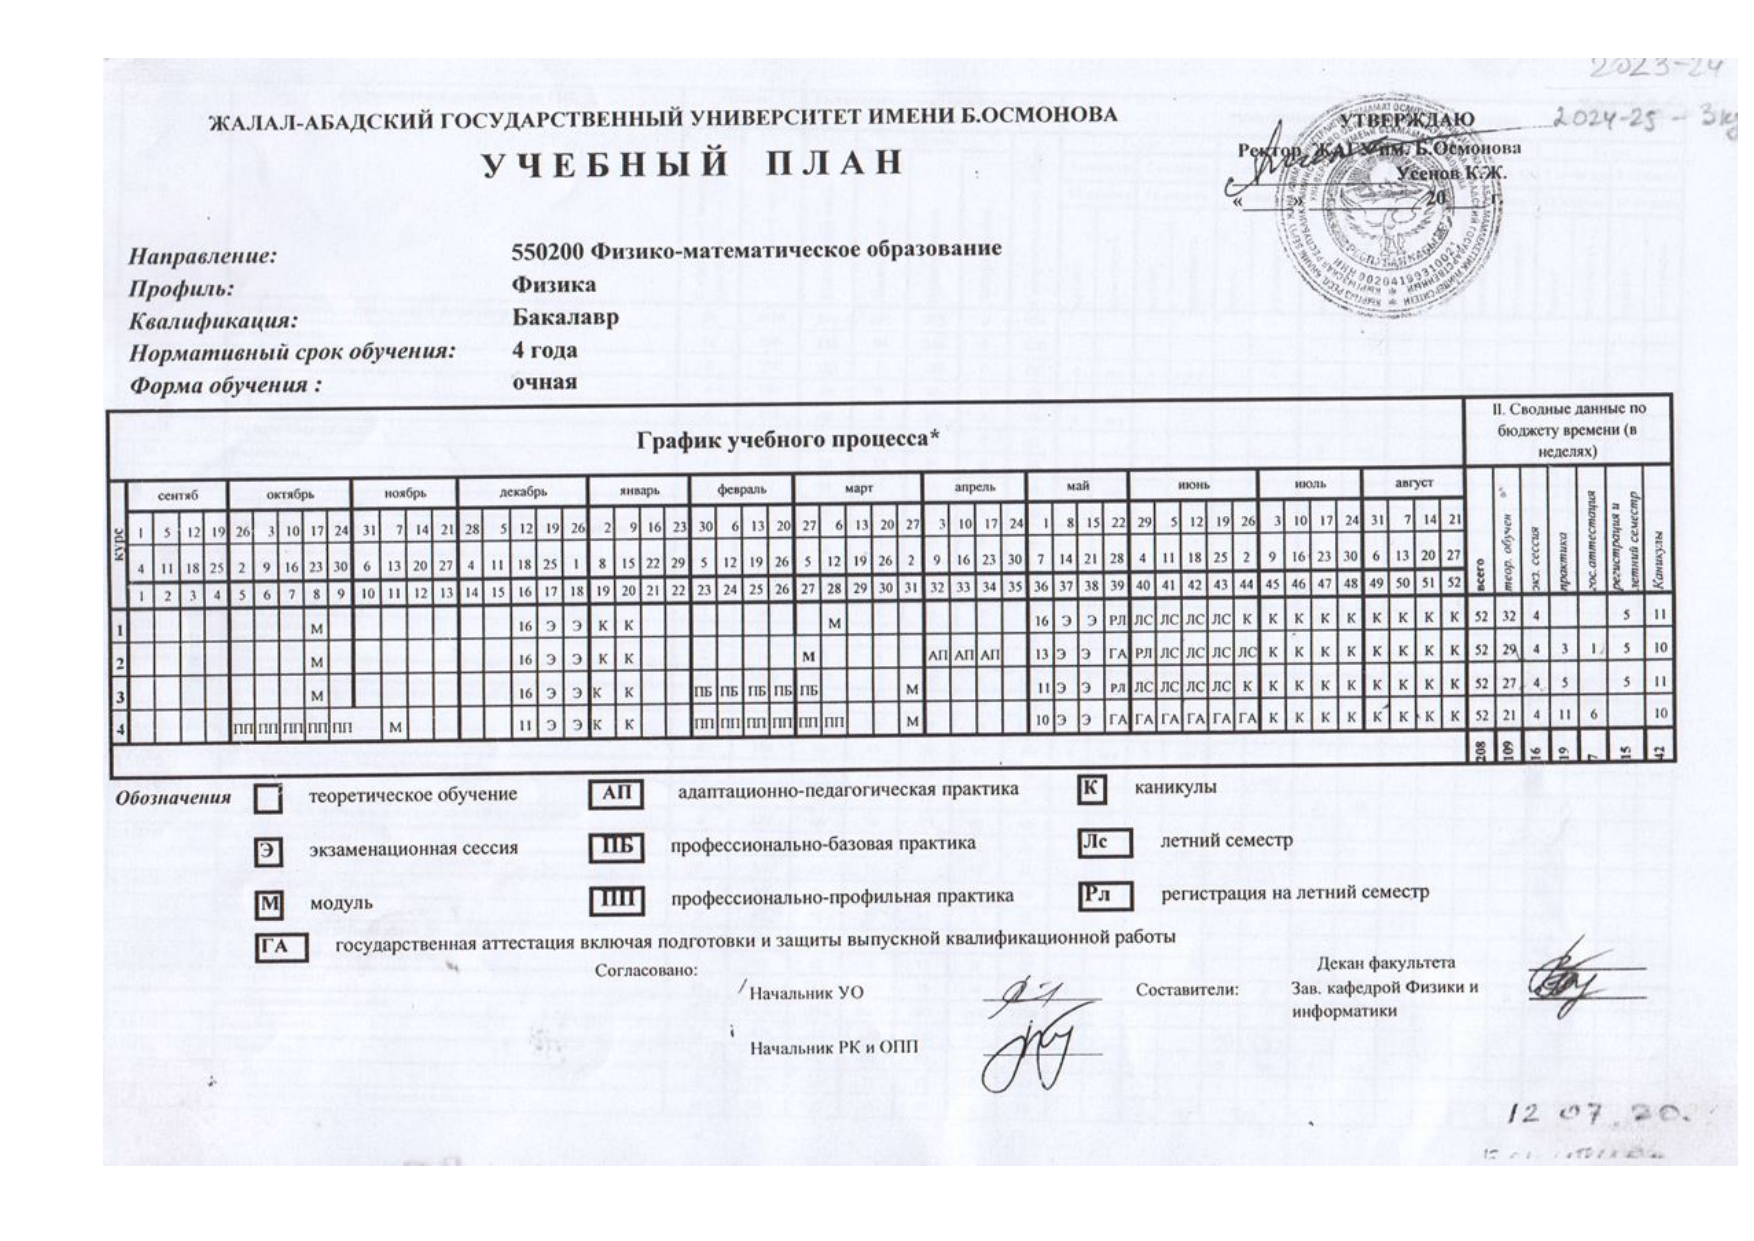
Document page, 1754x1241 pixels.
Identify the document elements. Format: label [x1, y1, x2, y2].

picture [103, 58, 1738, 1166]
